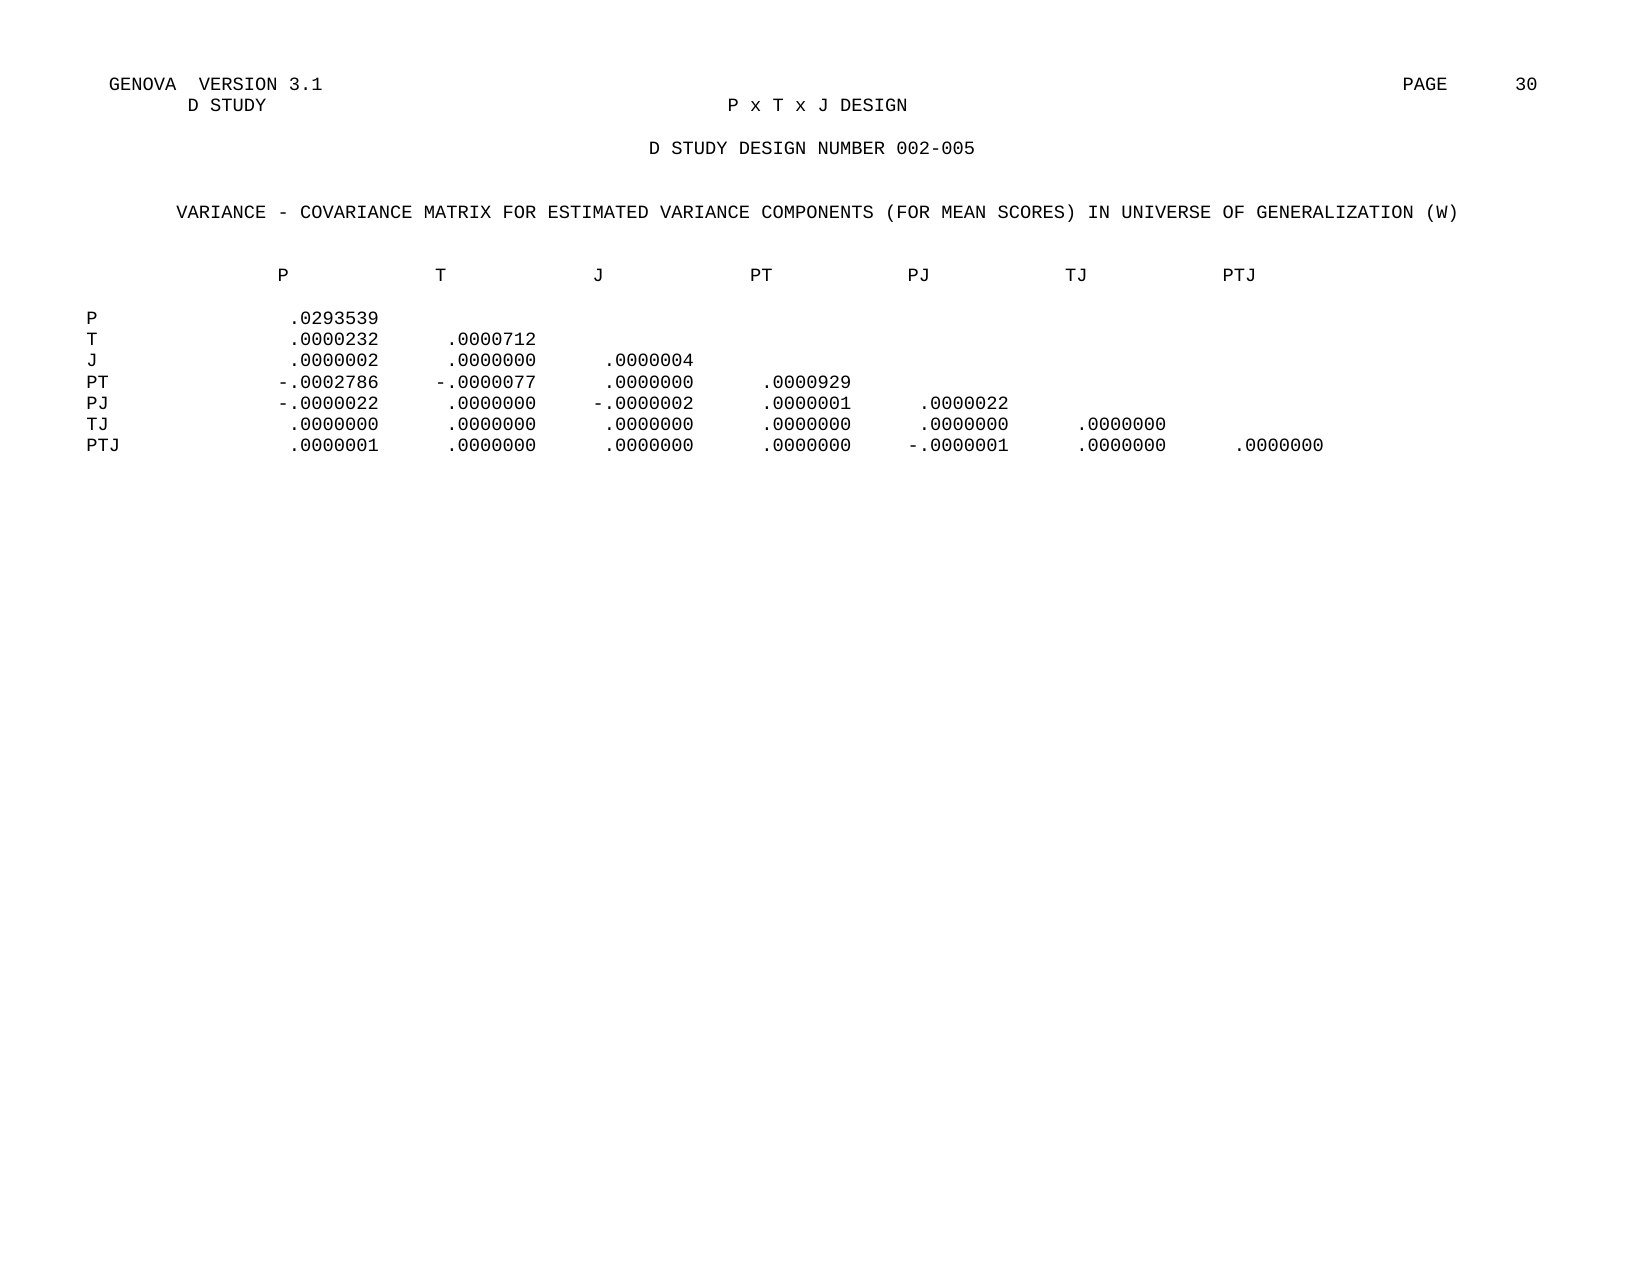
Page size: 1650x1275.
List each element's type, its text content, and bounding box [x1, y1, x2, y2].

text D STUDY DESIGN NUMBER 002-005 [75, 139, 1575, 160]
text D STUDY P x T x J DESIGN [75, 96, 1575, 117]
text VARIANCE - COVARIANCE MATRIX FOR ESTIMATED VARIANCE COMPONENTS (FOR MEAN SCORES) IN UNIVERSE OF GENERALIZATION (W) [75, 202, 1575, 224]
text P .0293539 [75, 309, 1575, 330]
text J .0000002 .0000000 .0000004 [75, 351, 1575, 372]
text PJ -.0000022 .0000000 -.0000002 .0000001 .0000022 [75, 394, 1575, 415]
text P T J PT PJ TJ PTJ [75, 266, 1575, 287]
text PT -.0002786 -.0000077 .0000000 .0000929 [75, 372, 1575, 394]
text PTJ .0000001 .0000000 .0000000 .0000000 -.0000001 .0000000 .0000000 [75, 436, 1575, 457]
text TJ .0000000 .0000000 .0000000 .0000000 .0000000 .0000000 [75, 415, 1575, 436]
text T .0000232 .0000712 [75, 330, 1575, 351]
text GENOVA VERSION 3.1 PAGE 30 [75, 75, 1575, 96]
